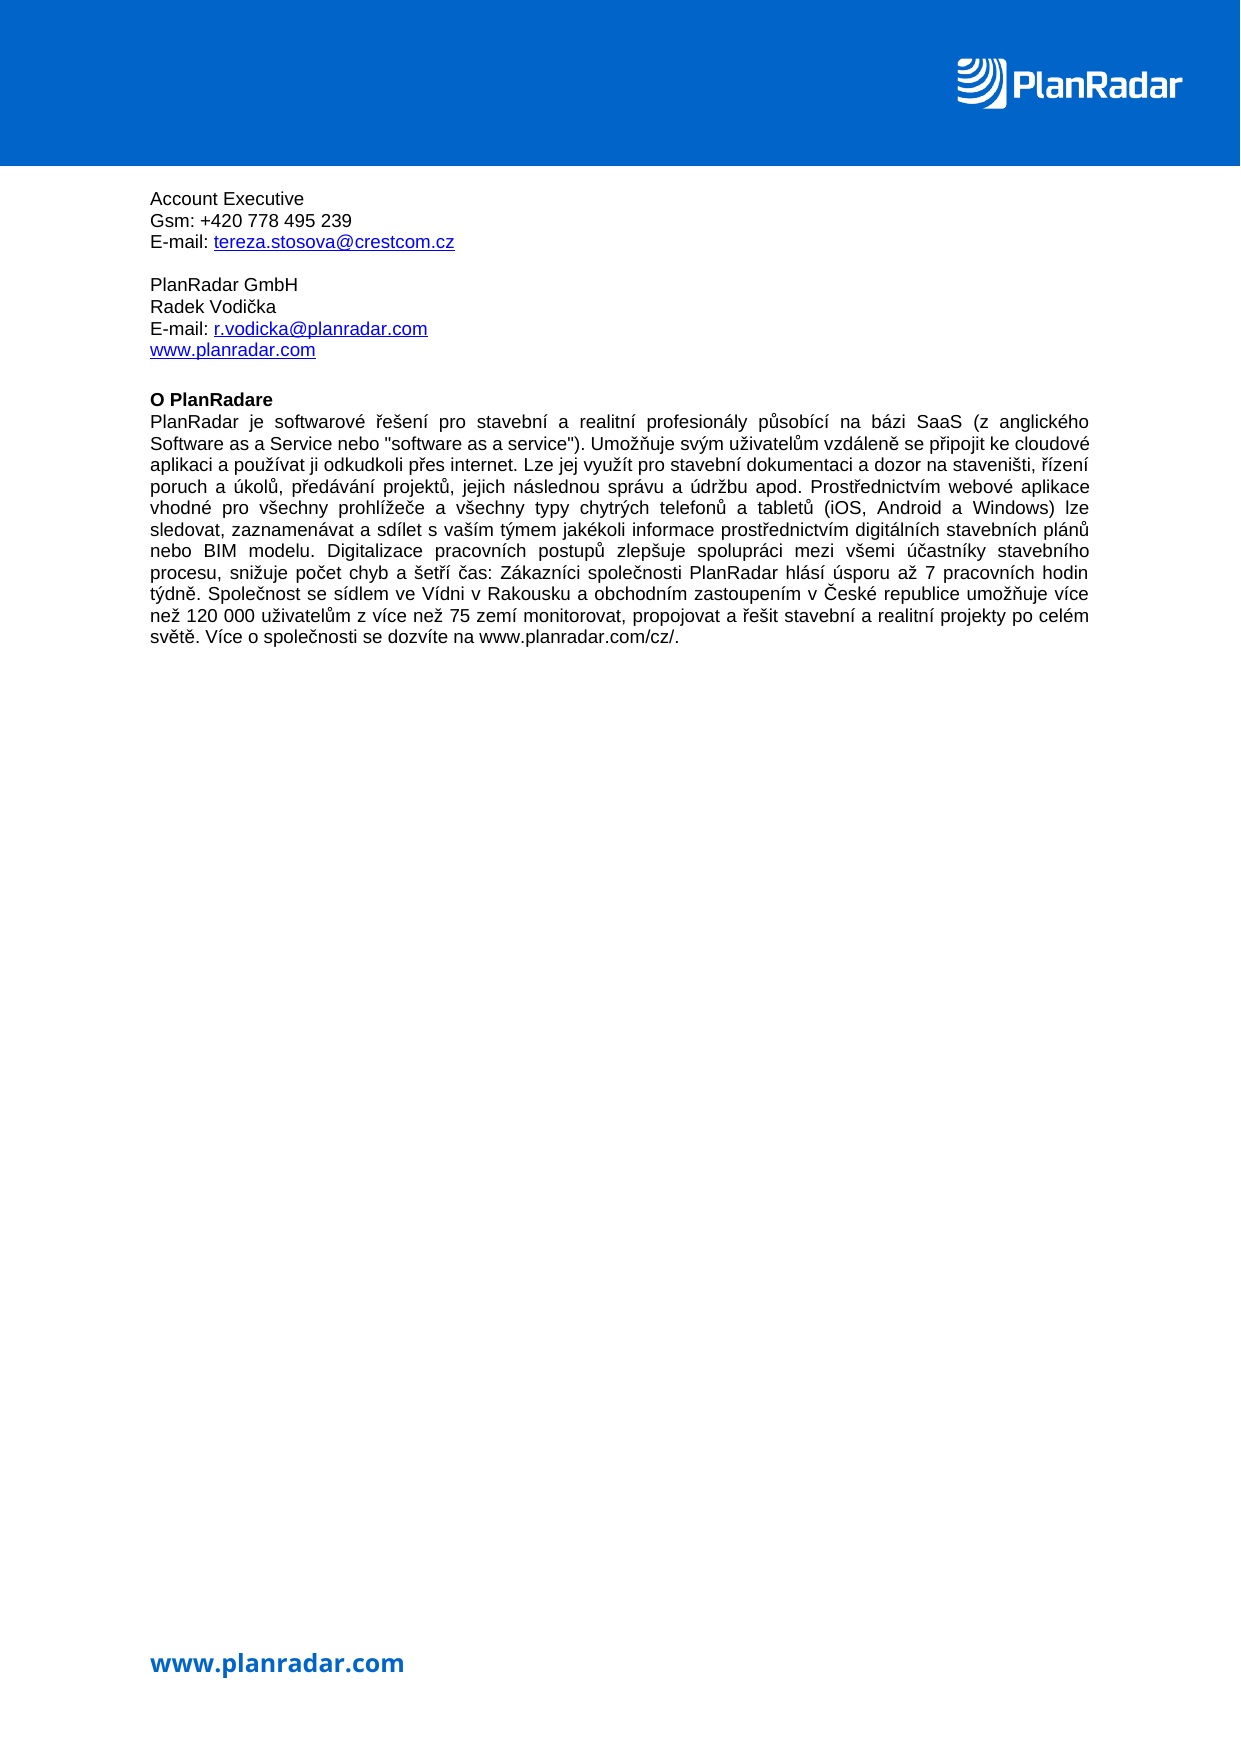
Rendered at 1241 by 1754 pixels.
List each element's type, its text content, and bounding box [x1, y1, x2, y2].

picture [0, 0, 1240, 166]
text PlanRadar GmbH [150, 274, 1090, 296]
text Gsm: +420 778 495 239 [150, 209, 1090, 231]
text Account Executive [150, 188, 1090, 209]
text E-mail: r.vodicka@planradar.com [150, 317, 1090, 339]
text O PlanRadare [150, 389, 1090, 411]
text www.planradar.com [150, 339, 1090, 360]
text PlanRadar je softwarové řešení pro stavební a realitní profesionály působící na bázi SaaS (z anglického Software as a Service nebo "software as a service"). Umožňuje svým uživatelům vzdáleně se připojit ke cloudové aplikaci a používat ji odkudkoli přes internet. Lze jej využít pro stavební dokumentaci a dozor na staveništi, řízení poruch a úkolů, předávání projektů, jejich následnou správu a údržbu apod. Prostřednictvím webové aplikace vhodné pro všechny prohlížeče a všechny typy chytrých telefonů a tabletů (iOS, Android a Windows) lze sledovat, zaznamenávat a sdílet s vaším týmem jakékoli informace prostřednictvím digitálních stavebních plánů nebo BIM modelu. Digitalizace pracovních postupů zlepšuje spolupráci mezi všemi účastníky stavebního procesu, snižuje počet chyb a šetří čas: Zákazníci společnosti PlanRadar hlásí úsporu až 7 pracovních hodin týdně. Společnost se sídlem ve Vídni v Rakousku a obchodním zastoupením v České republice umožňuje více než 120 000 uživatelům z více než 75 zemí monitorovat, propojovat a řešit stavební a realitní projekty po celém světě. Více o společnosti se dozvíte na www.planradar.com/cz/. [150, 411, 1090, 648]
text Radek Vodička [150, 296, 1090, 317]
text E-mail: tereza.stosova@crestcom.cz [150, 231, 1090, 253]
